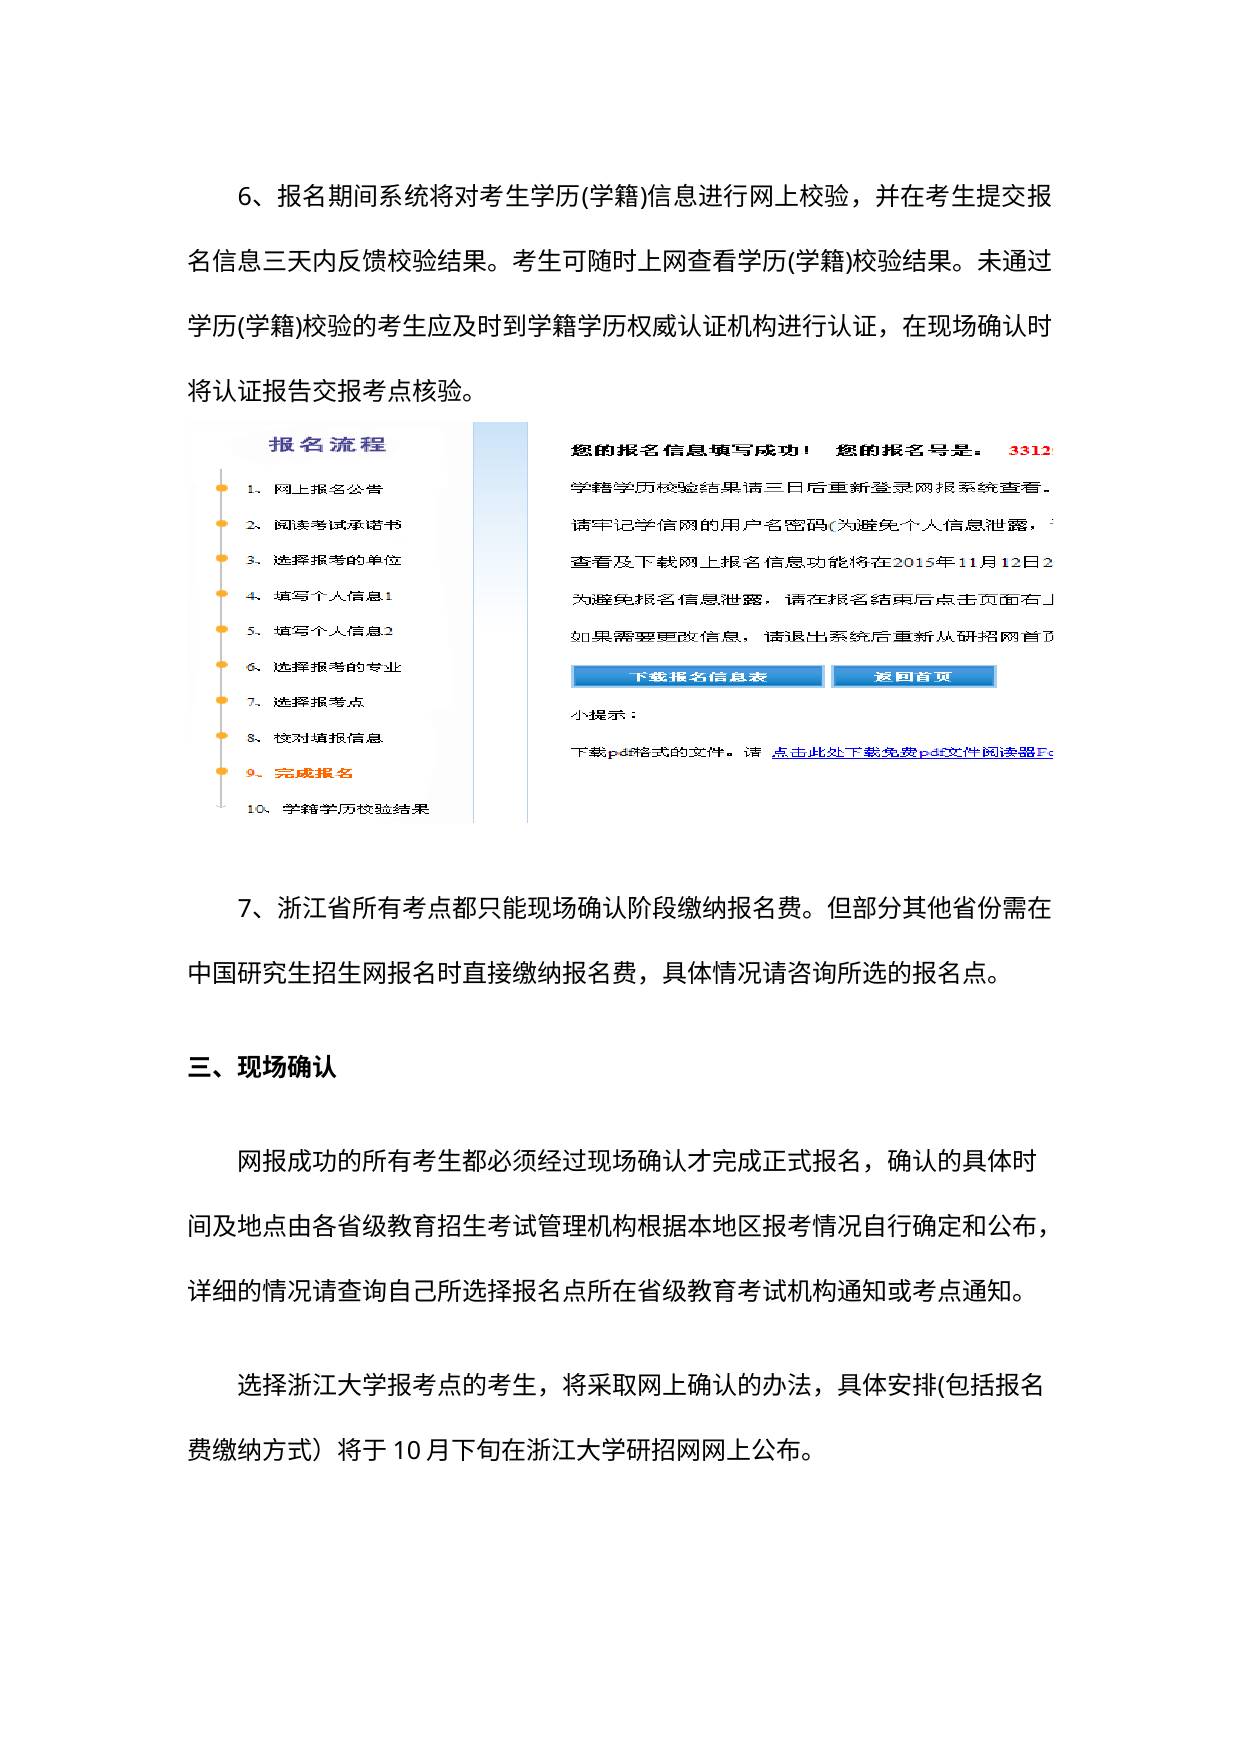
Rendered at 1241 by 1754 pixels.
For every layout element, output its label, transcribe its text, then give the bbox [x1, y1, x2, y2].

text 选择浙江大学报考点的考生，将采取网上确认的办法，具体安排(包括报名费缴纳方式）将于10月下旬在浙江大学研招网网上公布。 [187, 1351, 1053, 1481]
picture [187, 422, 1054, 823]
text 6、报名期间系统将对考生学历(学籍)信息进行网上校验，并在考生提交报名信息三天内反馈校验结果。考生可随时上网查看学历(学籍)校验结果。未通过学历(学籍)校验的考生应及时到学籍学历权威认证机构进行认证，在现场确认时将认证报告交报考点核验。 [187, 162, 1053, 422]
text 7、浙江省所有考点都只能现场确认阶段缴纳报名费。但部分其他省份需在中国研究生招生网报名时直接缴纳报名费，具体情况请咨询所选的报名点。 [187, 874, 1053, 1004]
text 网报成功的所有考生都必须经过现场确认才完成正式报名，确认的具体时间及地点由各省级教育招生考试管理机构根据本地区报考情况自行确定和公布，详细的情况请查询自己所选择报名点所在省级教育考试机构通知或考点通知。 [187, 1127, 1053, 1322]
text 三、现场确认 [187, 1033, 1053, 1098]
